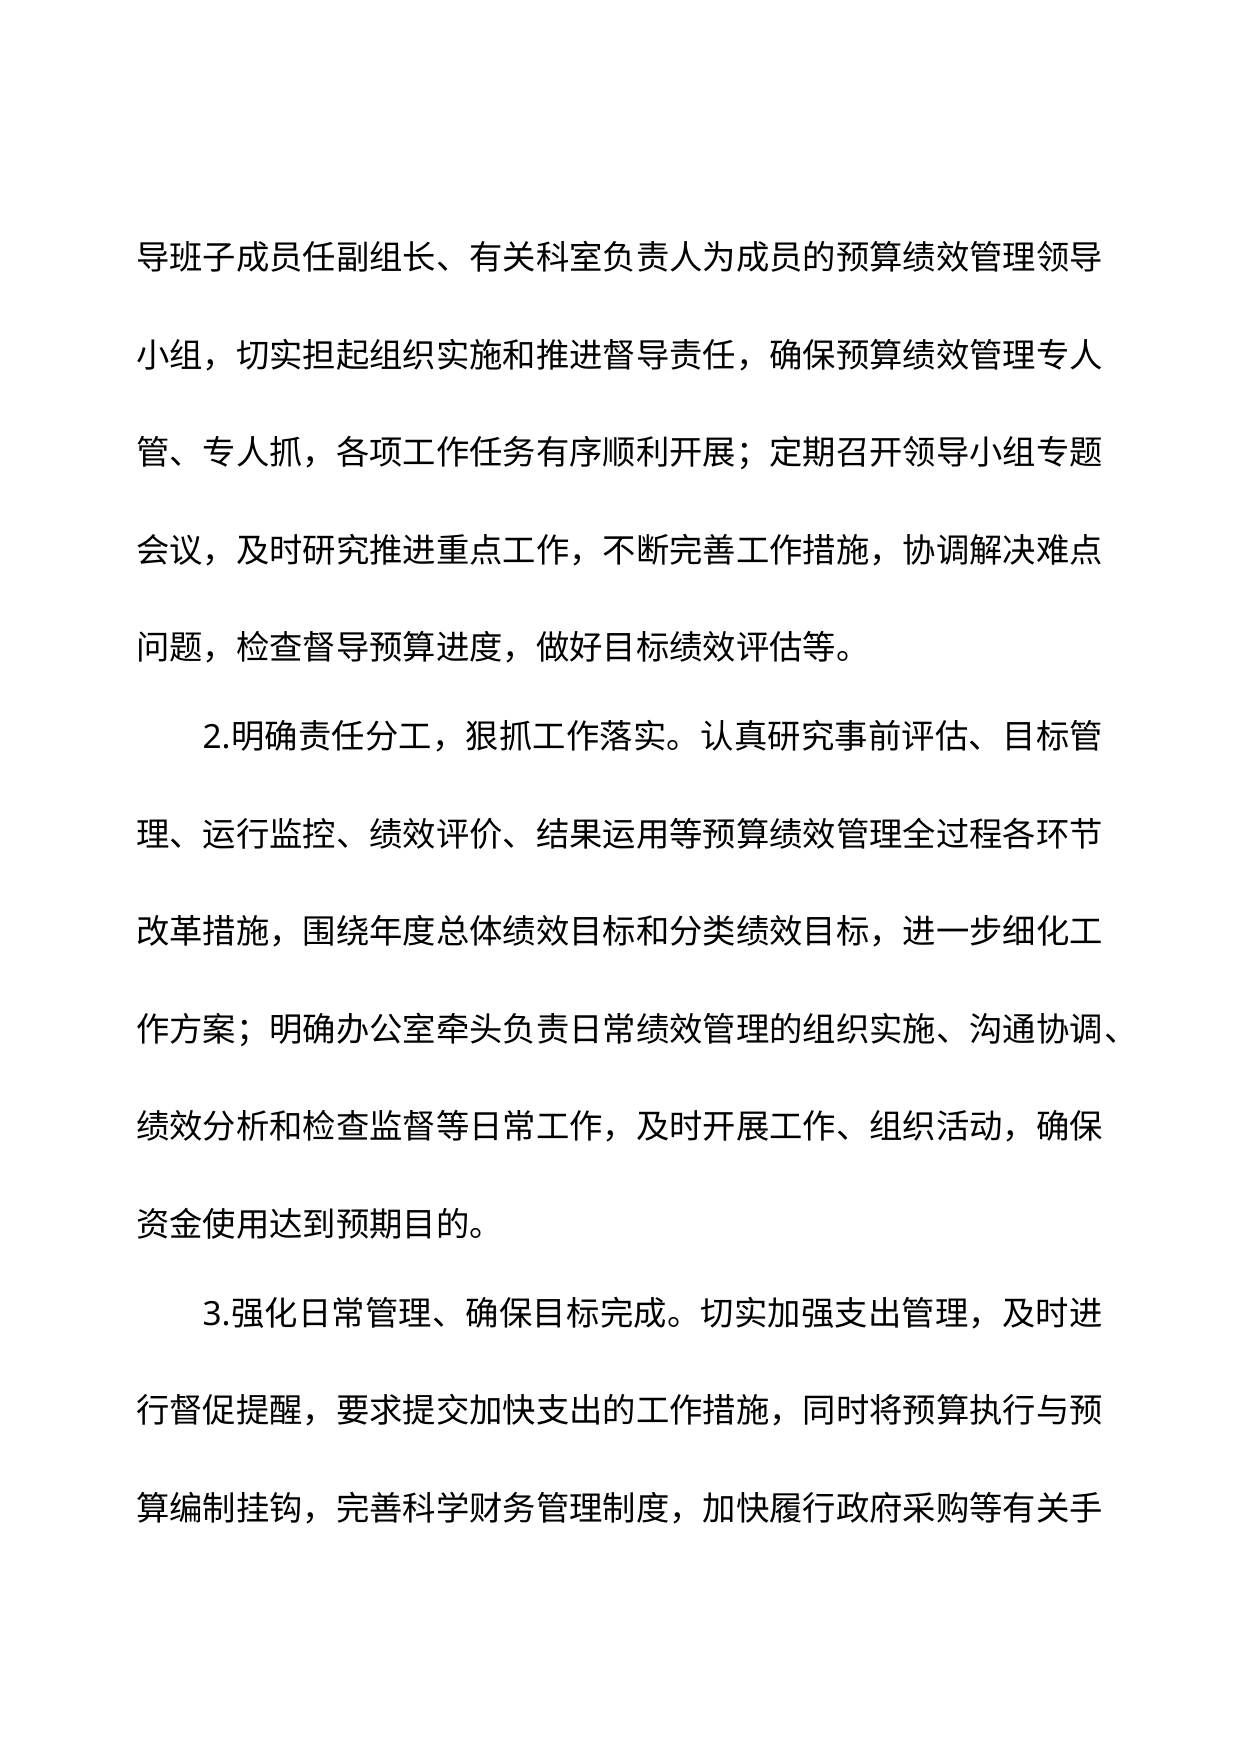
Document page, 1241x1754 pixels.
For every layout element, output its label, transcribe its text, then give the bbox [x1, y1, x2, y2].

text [136, 222, 1104, 677]
text 2.明确责任分工，狠抓工作落实。认真研究事前评估、目标管理、运行监控、绩效评价、结果运用等预算绩效管理全过程各环节改革措施，围绕年度总体绩效目标和分类绩效目标，进一步细化工作方案；明确办公室牵头负责日常绩效管理的组织实施、沟通协调、绩效分析和检查监督等日常工作，及时开展工作、组织活动，确保资金使用达到预期目的。 [136, 702, 1104, 1254]
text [136, 1278, 1104, 1538]
